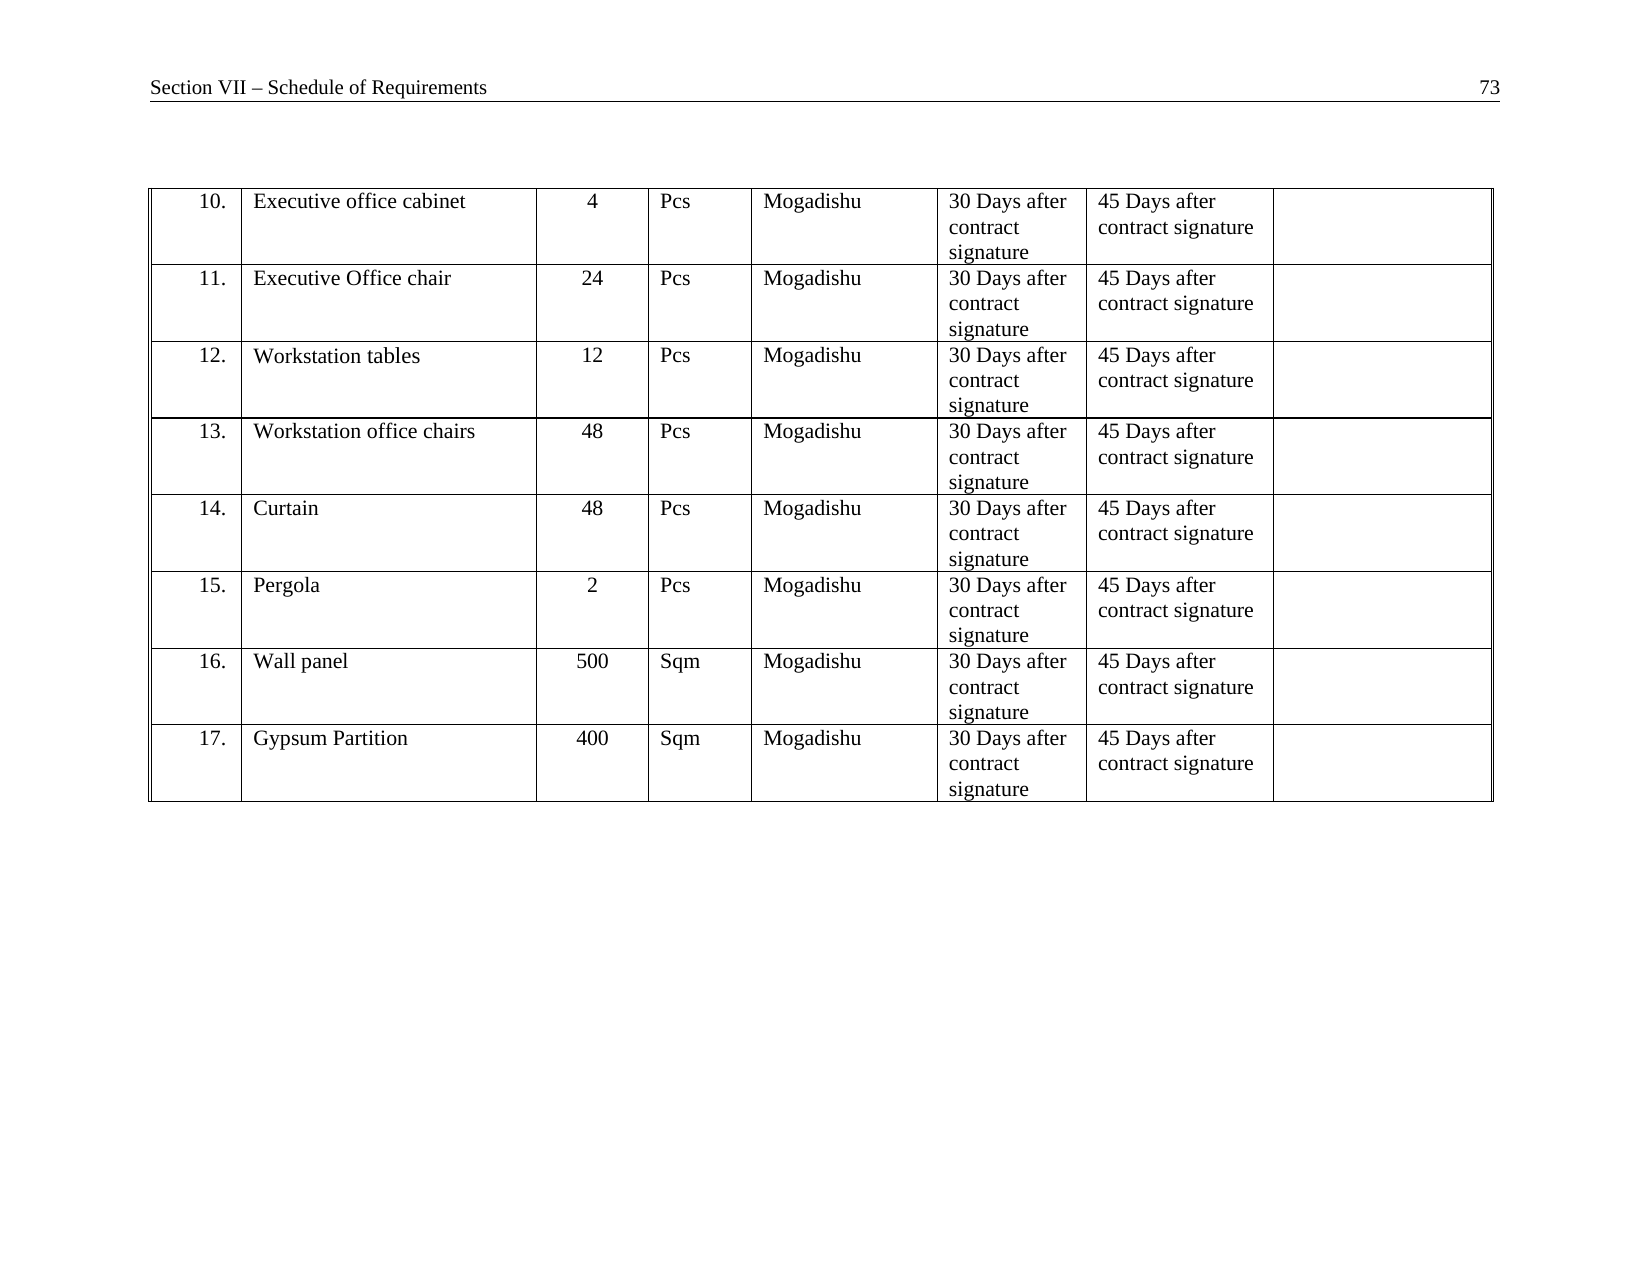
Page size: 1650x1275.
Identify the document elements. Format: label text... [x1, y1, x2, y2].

table_cell 45 Days after contract signature [1087, 572, 1273, 647]
table_cell Sqm [649, 725, 751, 801]
table_cell Mogadishu [752, 342, 937, 417]
table_cell 30 Days after contract signature [938, 572, 1086, 647]
table_cell 400 [537, 725, 648, 801]
table_cell [1274, 649, 1491, 724]
table_cell 12 [537, 342, 648, 417]
table_cell Workstation office chairs [242, 419, 536, 494]
table_cell [152, 265, 241, 341]
table_cell Pcs [649, 495, 751, 571]
table_cell [152, 649, 241, 724]
table_cell [152, 342, 241, 417]
table_cell Gypsum Partition [242, 725, 536, 801]
table_cell [152, 419, 241, 494]
table_cell 48 [537, 419, 648, 494]
table_cell Pergola [242, 572, 536, 647]
table_cell Mogadishu [752, 572, 937, 647]
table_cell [1087, 189, 1273, 264]
table_cell 45 Days after contract signature [1087, 725, 1273, 801]
table_cell Sqm [649, 649, 751, 724]
table_cell 45 Days after contract signature [1087, 649, 1273, 724]
table_cell [1274, 419, 1491, 494]
table_cell 2 [537, 572, 648, 647]
table_cell Pcs [649, 189, 751, 264]
table_cell [152, 189, 241, 264]
table_cell Mogadishu [752, 495, 937, 571]
table_cell 45 Days after contract signature [1087, 342, 1273, 417]
table_cell 500 [537, 649, 648, 724]
table_cell [152, 495, 241, 571]
table_cell [1274, 725, 1491, 801]
table_cell Mogadishu [752, 189, 937, 264]
table_cell 24 [537, 265, 648, 341]
table_cell Wall panel [242, 649, 536, 724]
table_cell [1274, 189, 1491, 264]
table_cell Mogadishu [752, 265, 937, 341]
table_cell [1274, 495, 1491, 571]
table_cell Mogadishu [752, 649, 937, 724]
table_cell Pcs [649, 342, 751, 417]
table_cell Mogadishu [752, 725, 937, 801]
table_cell 45 Days after contract signature [1087, 265, 1273, 341]
table_cell 30 Days after contract signature [938, 495, 1086, 571]
table_cell 30 Days after contract signature [938, 265, 1086, 341]
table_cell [938, 189, 1086, 264]
table_cell 30 Days after contract signature [938, 725, 1086, 801]
table_cell 30 Days after contract signature [938, 649, 1086, 724]
table_cell 45 Days after contract signature [1087, 419, 1273, 494]
table_cell Executive Office chair [242, 265, 536, 341]
table_cell Mogadishu [752, 419, 937, 494]
table_cell 4 [537, 189, 648, 264]
table_cell Curtain [242, 495, 536, 571]
table_cell [1274, 265, 1491, 341]
table_cell Pcs [649, 572, 751, 647]
table_cell 30 Days after contract signature [938, 342, 1086, 417]
table_cell 45 Days after contract signature [1087, 495, 1273, 571]
table_cell [1274, 572, 1491, 647]
table_cell Pcs [649, 265, 751, 341]
table_cell Pcs [649, 419, 751, 494]
table_cell [152, 725, 241, 801]
table_cell Executive office cabinet [242, 189, 536, 264]
table_cell [152, 572, 241, 647]
table_cell 48 [537, 495, 648, 571]
table_cell 30 Days after contract signature [938, 419, 1086, 494]
table_cell Workstation tables [242, 342, 536, 417]
table_cell [1274, 342, 1491, 417]
